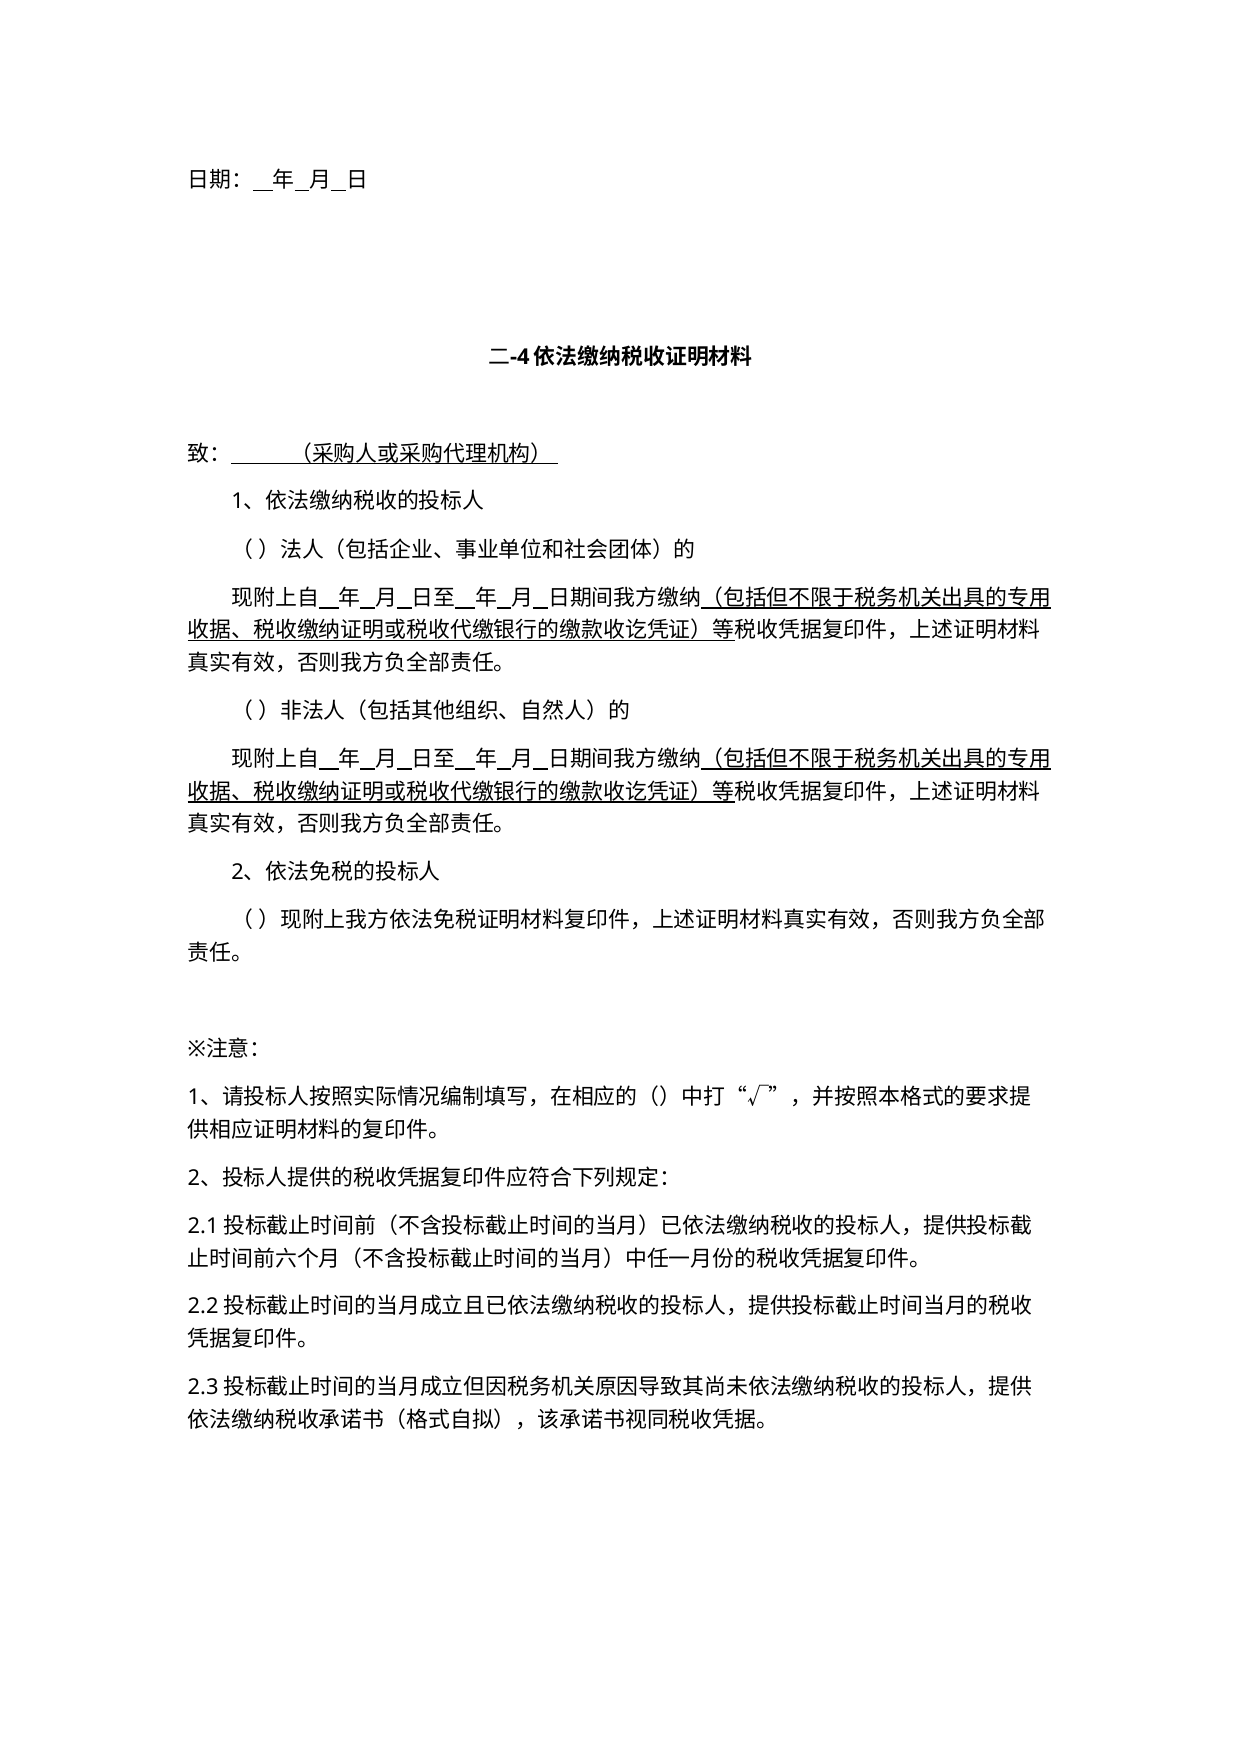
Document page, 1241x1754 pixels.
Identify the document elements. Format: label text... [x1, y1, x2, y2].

text 日期： 年 月 日 [187, 162, 1053, 194]
text 1、请投标人按照实际情况编制填写，在相应的（）中打“√”，并按照本格式的要求提供相应证明材料的复印件。 [187, 1079, 1053, 1144]
text 1、依法缴纳税收的投标人 [187, 483, 1053, 516]
text （ ）现附上我方依法免税证明材料复印件，上述证明材料真实有效，否则我方负全部责任。 [187, 902, 1053, 967]
text （ ）法人（包括企业、事业单位和社会团体）的 [187, 531, 1053, 564]
text 致： （采购人或采购代理机构） [187, 435, 1053, 468]
text 2.3投标截止时间的当月成立但因税务机关原因导致其尚未依法缴纳税收的投标人，提供依法缴纳税收承诺书（格式自拟），该承诺书视同税收凭据。 [187, 1369, 1053, 1434]
text ※注意： [187, 1031, 1053, 1063]
text （ ）非法人（包括其他组织、自然人）的 [187, 693, 1053, 725]
text 2.1投标截止时间前（不含投标截止时间的当月）已依法缴纳税收的投标人，提供投标截止时间前六个月（不含投标截止时间的当月）中任一月份的税收凭据复印件。 [187, 1208, 1053, 1273]
text 2、投标人提供的税收凭据复印件应符合下列规定： [187, 1159, 1053, 1192]
text 现附上自 年 月 日至 年 月 日期间我方缴纳（包括但不限于税务机关出具的专用收据、税收缴纳证明或税收代缴银行的缴款收讫凭证）等税收凭据复印件，上述证明材料真实有效，否则我方负全部责任。 [187, 579, 1053, 677]
text 二-4依法缴纳税收证明材料 [187, 306, 1053, 371]
text 2.2投标截止时间的当月成立且已依法缴纳税收的投标人，提供投标截止时间当月的税收凭据复印件。 [187, 1288, 1053, 1353]
text 现附上自 年 月 日至 年 月 日期间我方缴纳（包括但不限于税务机关出具的专用收据、税收缴纳证明或税收代缴银行的缴款收讫凭证）等税收凭据复印件，上述证明材料真实有效，否则我方负全部责任。 [187, 741, 1053, 838]
text 2、依法免税的投标人 [187, 854, 1053, 886]
